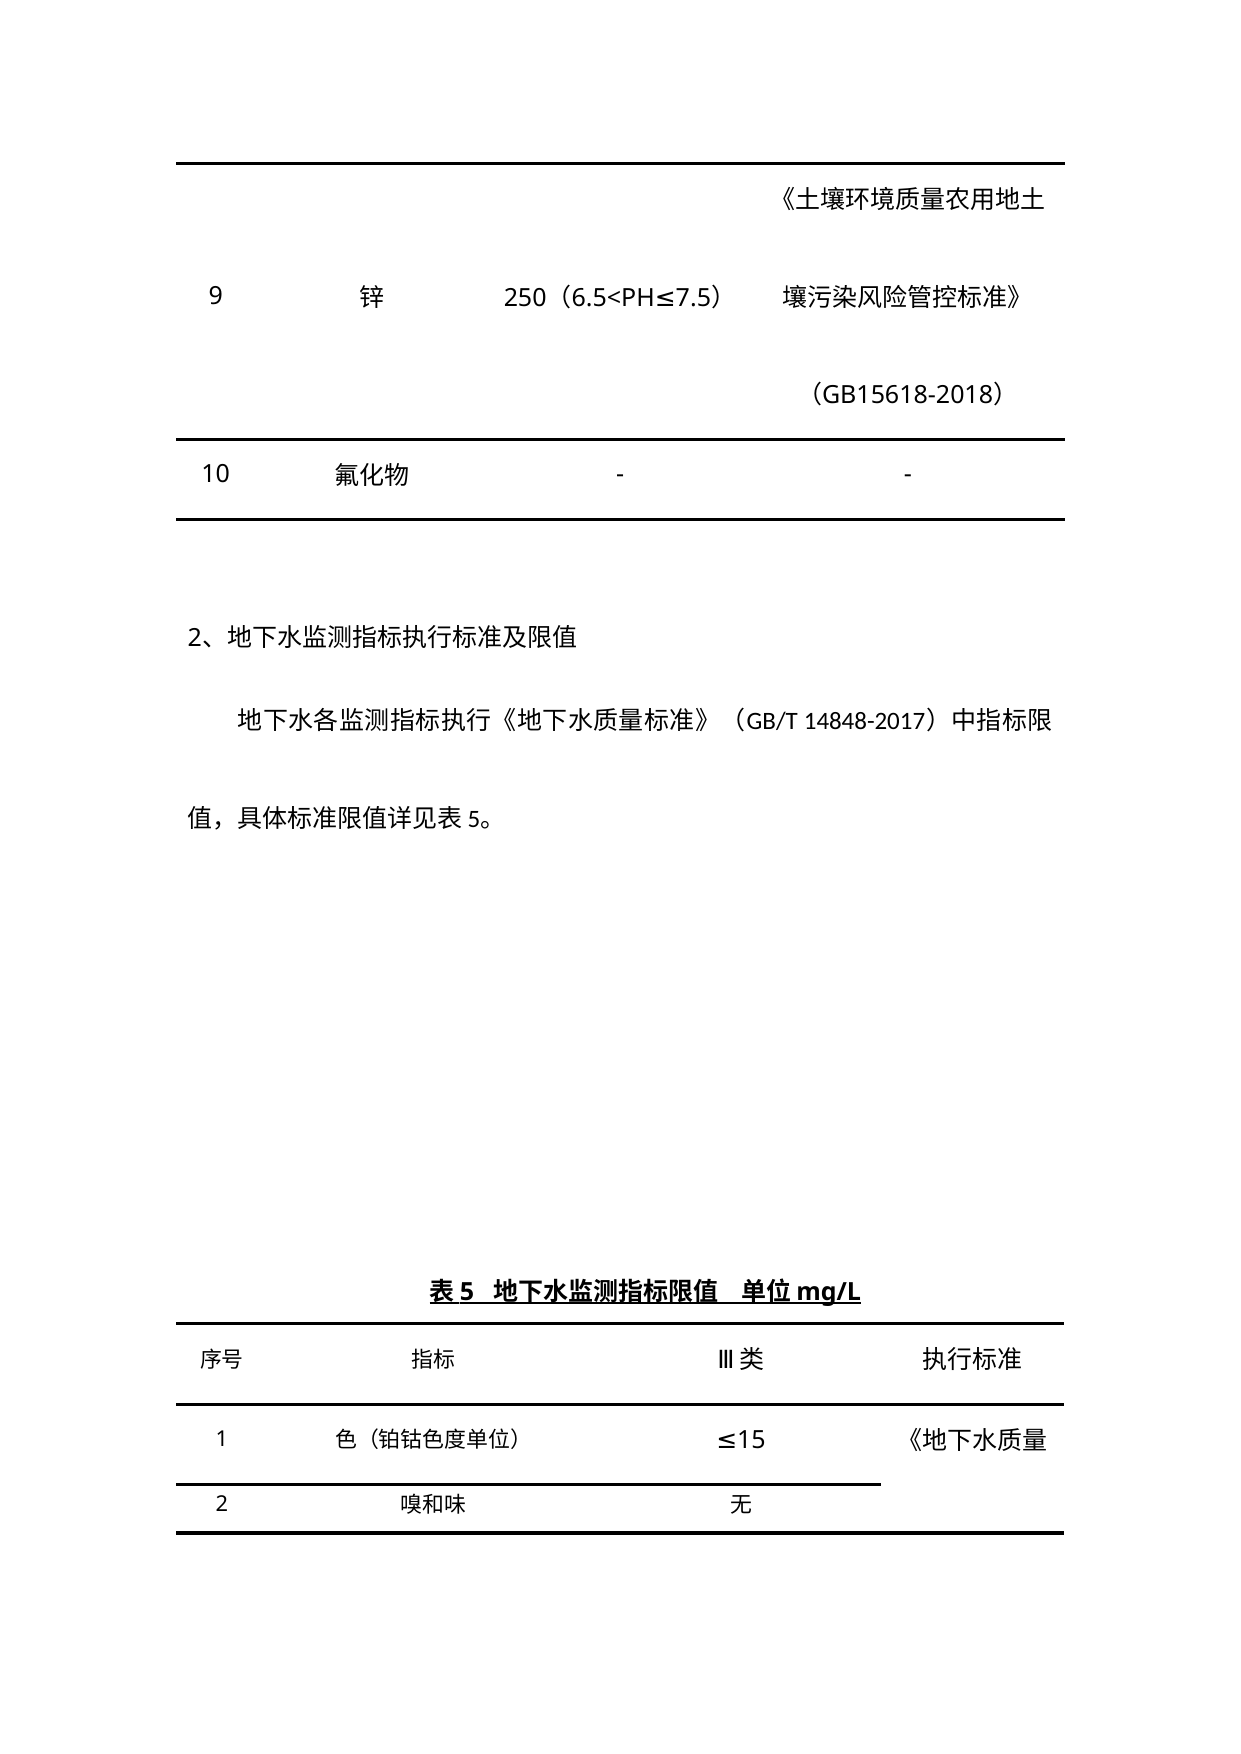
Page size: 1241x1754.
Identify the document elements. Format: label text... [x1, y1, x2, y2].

text 2、地下水监测指标执行标准及限值 [187, 603, 1053, 668]
table_cell 2 [176, 1486, 267, 1531]
table_header 执行标准 [881, 1325, 1064, 1403]
table_cell 嗅和味 [267, 1486, 600, 1531]
table_cell 锌 [255, 165, 489, 438]
table_header Ⅲ类 [600, 1325, 881, 1403]
table_cell 氟化物 [255, 441, 489, 518]
table_cell 无 [600, 1486, 881, 1531]
table_cell 《地下水质量标准》（GB/T 14848-2017） [881, 1406, 1064, 1531]
table_cell - [750, 441, 1064, 518]
text 表5 地下水监测指标限值 单位mg/L [187, 1257, 1053, 1322]
table_cell 1 [176, 1406, 267, 1483]
table_header 序号 [176, 1325, 267, 1403]
text 地下水各监测指标执行《地下水质量标准》（GB/T 14848-2017）中指标限值，具体标准限值详见表5。 [187, 686, 1053, 849]
table_cell 9 [176, 165, 255, 438]
table_header 指标 [267, 1325, 600, 1403]
table_cell 《土壤环境质量农用地土壤污染风险管控标准》（GB15618-2018） [750, 165, 1064, 438]
table_cell 250（6.5<PH≤7.5） [489, 165, 750, 438]
table_cell ≤15 [600, 1406, 881, 1483]
table_cell - [489, 441, 750, 518]
table_cell 色（铂钴色度单位） [267, 1406, 600, 1483]
table_cell 10 [176, 441, 255, 518]
